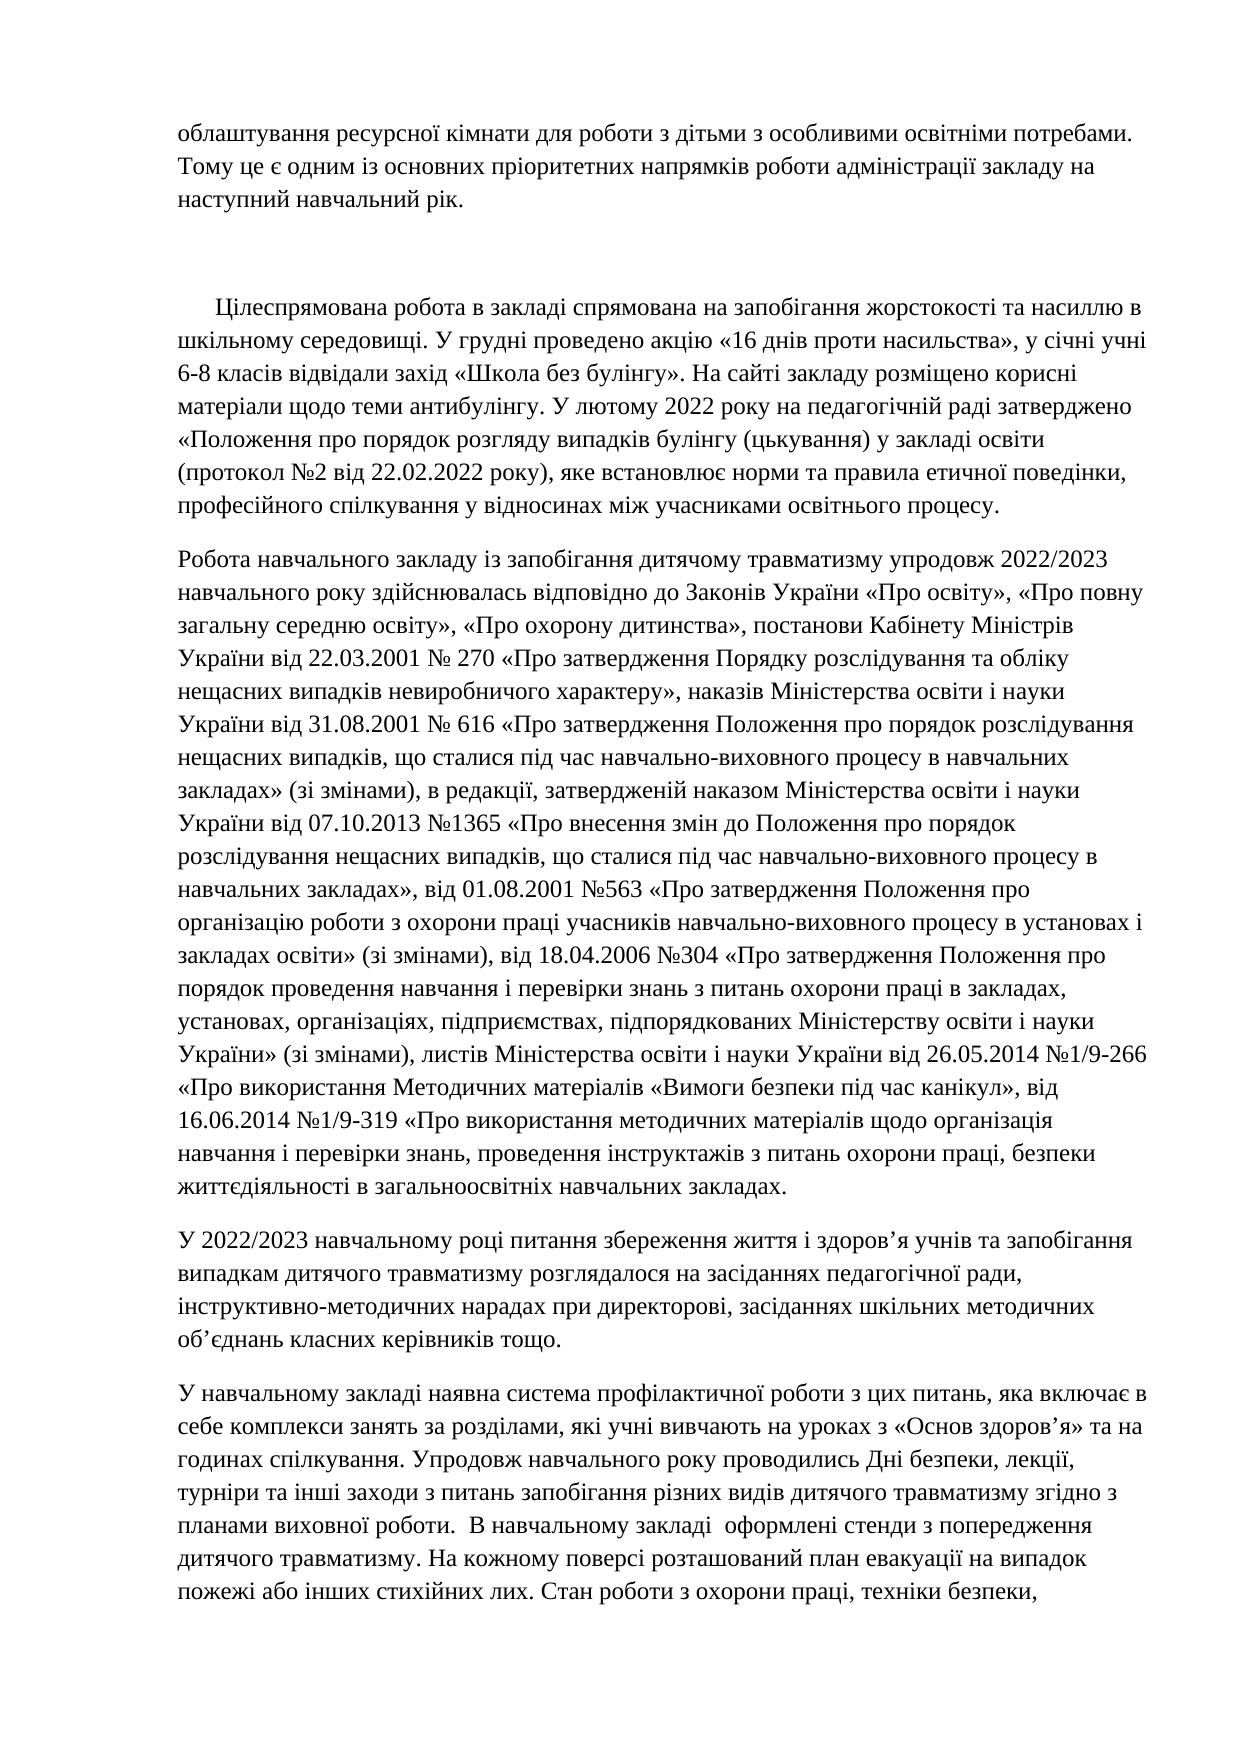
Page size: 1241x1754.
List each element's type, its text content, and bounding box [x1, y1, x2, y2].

text У 2022/2023 навчальному році питання збереження життя і здоров’я учнів та запобігання випадкам дитячого травматизму розглядалося на засіданнях педагогічної ради, інструктивно-методичних нарадах при директорові, засіданнях шкільних методичних об’єднань класних керівників тощо. [177, 1225, 1152, 1353]
text Робота навчального закладу із запобігання дитячому травматизму упродовж 2022/2023 навчального року здійснювалась відповідно до Законів України «Про освіту», «Про повну загальну середню освіту», «Про охорону дитинства», постанови Кабінету Міністрів України від 22.03.2001 № 270 «Про затвердження Порядку розслідування та обліку нещасних випадків невиробничого характеру», наказів Міністерства освіти і науки України від 31.08.2001 № 616 «Про затвердження Положення про порядок розслідування нещасних випадків, що сталися під час навчально-виховного процесу в навчальних закладах» (зі змінами), в редакції, затвердженій наказом Міністерства освіти і науки України від 07.10.2013 №1365 «Про внесення змін до Положення про порядок розслідування нещасних випадків, що сталися під час навчально-виховного процесу в навчальних закладах», від 01.08.2001 №563 «Про затвердження Положення про організацію роботи з охорони праці учасників навчально-виховного процесу в установах і закладах освіти» (зі змінами), від 18.04.2006 №304 «Про затвердження Положення про порядок проведення навчання і перевірки знань з питань охорони праці в закладах, установах, організаціях, підприємствах, підпорядкованих Міністерству освіти і науки України» (зі змінами), листів Міністерства освіти і науки України від 26.05.2014 №1/9-266 «Про використання Методичних матеріалів «Вимоги безпеки під час канікул», від 16.06.2014 №1/9-319 «Про використання методичних матеріалів щодо організація навчання і перевірки знань, проведення інструктажів з питань охорони праці, безпеки життєдіяльності в загальноосвітніх навчальних закладах. [177, 544, 1152, 1200]
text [177, 118, 1152, 213]
text Цілеспрямована робота в закладі спрямована на запобігання жорстокості та насиллю в шкільному середовищі. У грудні проведено акцію «16 днів проти насильства», у січні учні 6-8 класів відвідали захід «Школа без булінгу». На сайті закладу розміщено корисні матеріали щодо теми антибулінгу. У лютому 2022 року на педагогічній раді затверджено «Положення про порядок розгляду випадків булінгу (цькування) у закладі освіти (протокол №2 від 22.02.2022 року), яке встановлює норми та правила етичної поведінки, професійного спілкування у відносинах між учасниками освітнього процесу. [177, 292, 1152, 519]
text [177, 1378, 1152, 1605]
